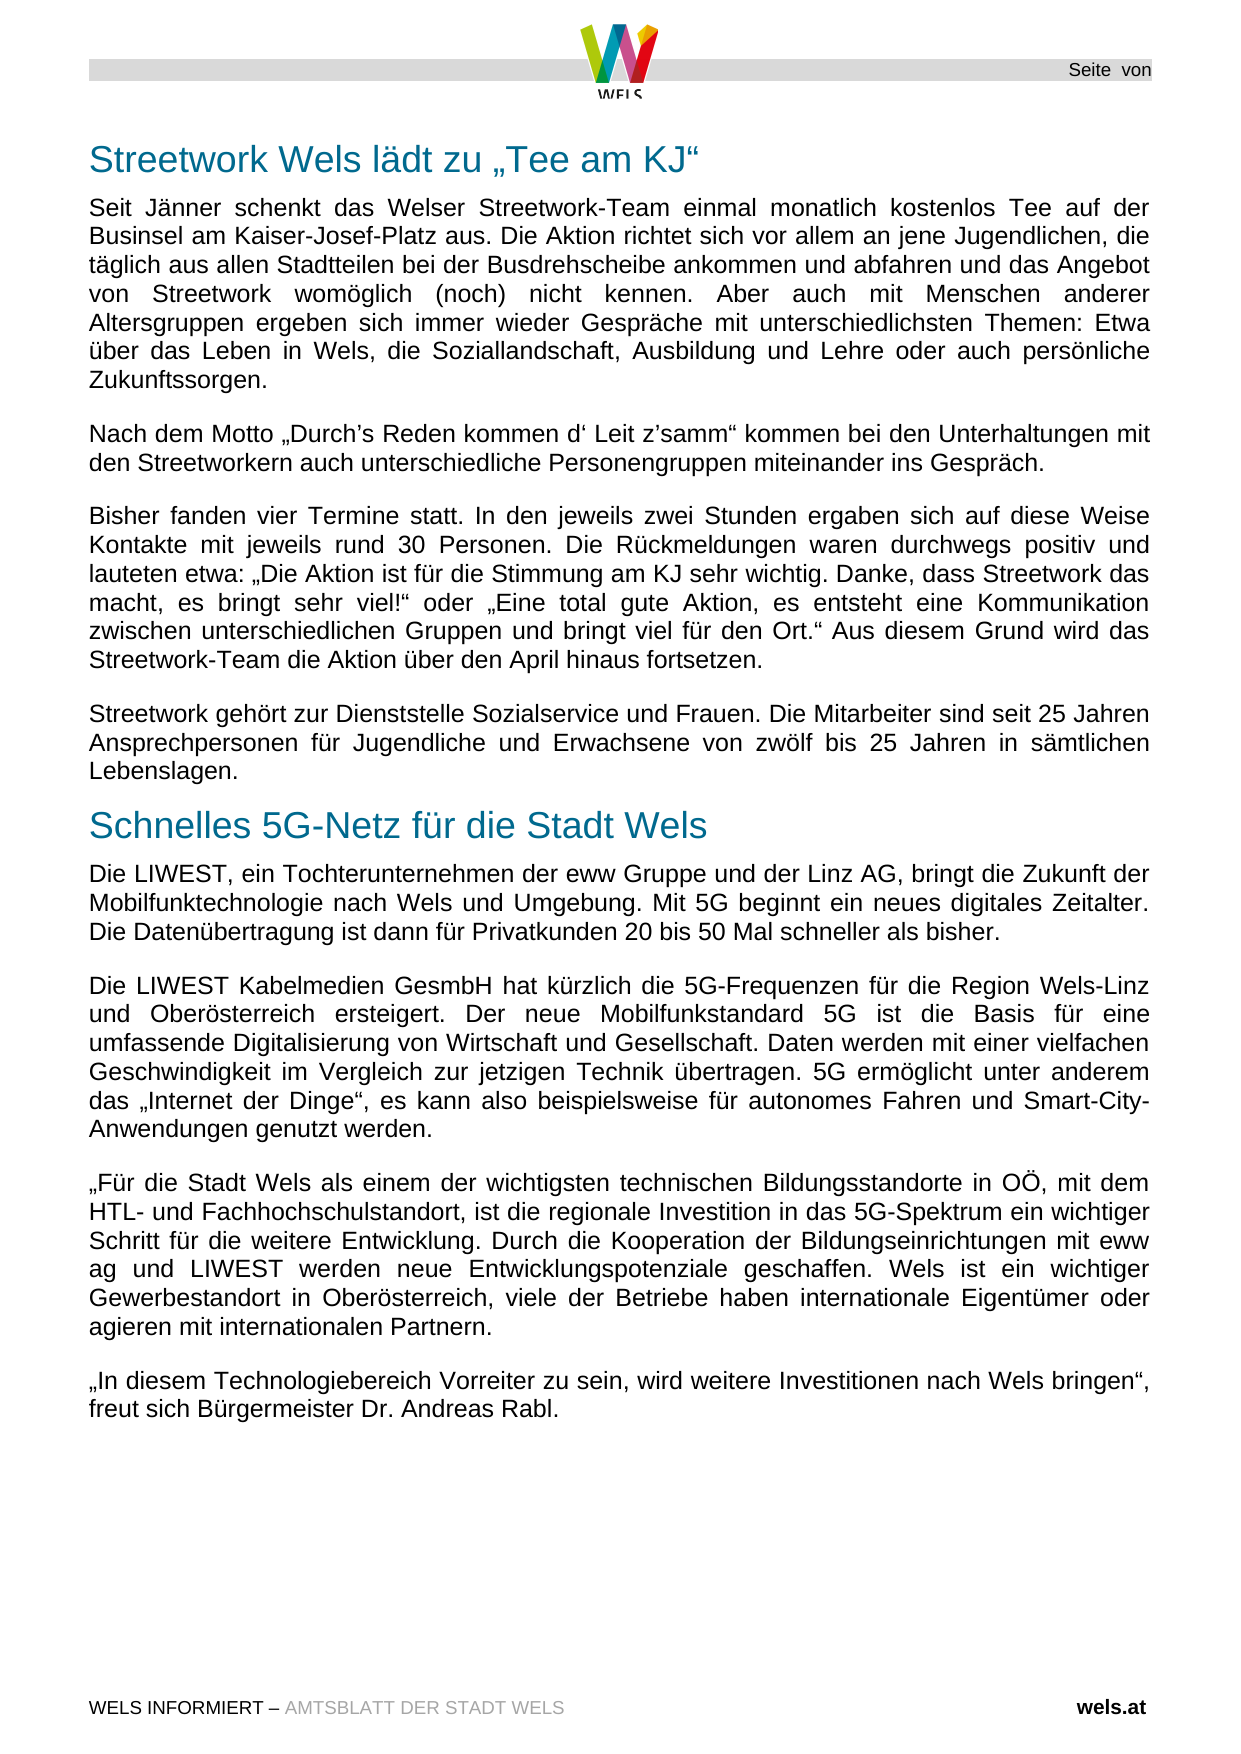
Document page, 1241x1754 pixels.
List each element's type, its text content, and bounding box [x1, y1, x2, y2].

text „In diesem Technologiebereich Vorreiter zu sein, wird weitere Investitionen nach Wels bringen“, freut sich Bürgermeister Dr. Andreas Rabl. [89, 1366, 1152, 1423]
text Streetwork gehört zur Dienststelle Sozialservice und Frauen. Die Mitarbeiter sind seit 25 Jahren Ansprechpersonen für Jugendliche und Erwachsene von zwölf bis 25 Jahren in sämtlichen Lebenslagen. [89, 699, 1152, 785]
picture [579, 23, 658, 99]
subtitle Streetwork Wels lädt zu „Tee am KJ“ [89, 137, 1152, 180]
text Die LIWEST Kabelmedien GesmbH hat kürzlich die 5G-Frequenzen für die Region Wels-Linz und Oberösterreich ersteigert. Der neue Mobilfunkstandard 5G ist die Basis für eine umfassende Digitalisierung von Wirtschaft und Gesellschaft. Daten werden mit einer vielfachen Geschwindigkeit im Vergleich zur jetzigen Technik übertragen. 5G ermöglicht unter anderem das „Internet der Dinge“, es kann also beispielsweise für autonomes Fahren und Smart-City-Anwendungen genutzt werden. [89, 971, 1152, 1143]
text Nach dem Motto „Durch’s Reden kommen d‘ Leit z’samm“ kommen bei den Unterhaltungen mit den Streetworkern auch unterschiedliche Personengruppen miteinander ins Gespräch. [89, 419, 1152, 476]
subtitle Schnelles 5G-Netz für die Stadt Wels [89, 804, 1152, 847]
text Bisher fanden vier Termine statt. In den jeweils zwei Stunden ergaben sich auf diese Weise Kontakte mit jeweils rund 30 Personen. Die Rückmeldungen waren durchwegs positiv und lauteten etwa: „Die Aktion ist für die Stimmung am KJ sehr wichtig. Danke, dass Streetwork das macht, es bringt sehr viel!“ oder „Eine total gute Aktion, es entsteht eine Kommunikation zwischen unterschiedlichen Gruppen und bringt viel für den Ort.“ Aus diesem Grund wird das Streetwork-Team die Aktion über den April hinaus fortsetzen. [89, 501, 1152, 674]
text Seit Jänner schenkt das Welser Streetwork-Team einmal monatlich kostenlos Tee auf der Businsel am Kaiser-Josef-Platz aus. Die Aktion richtet sich vor allem an jene Jugendlichen, die täglich aus allen Stadtteilen bei der Busdrehscheibe ankommen und abfahren und das Angebot von Streetwork womöglich (noch) nicht kennen. Aber auch mit Menschen anderer Altersgruppen ergeben sich immer wieder Gespräche mit unterschiedlichsten Themen: Etwa über das Leben in Wels, die Soziallandschaft, Ausbildung und Lehre oder auch persönliche Zukunftssorgen. [89, 192, 1152, 394]
text Die LIWEST, ein Tochterunternehmen der eww Gruppe und der Linz AG, bringt die Zukunft der Mobilfunktechnologie nach Wels und Umgebung. Mit 5G beginnt ein neues digitales Zeitalter. Die Datenübertragung ist dann für Privatkunden 20 bis 50 Mal schneller als bisher. [89, 859, 1152, 946]
text „Für die Stadt Wels als einem der wichtigsten technischen Bildungsstandorte in OÖ, mit dem HTL- und Fachhochschulstandort, ist die regionale Investition in das 5G-Spektrum ein wichtiger Schritt für die weitere Entwicklung. Durch die Kooperation der Bildungseinrichtungen mit eww ag und LIWEST werden neue Entwicklungspotenziale geschaffen. Wels ist ein wichtiger Gewerbestandort in Oberösterreich, viele der Betriebe haben internationale Eigentümer oder agieren mit internationalen Partnern. [89, 1168, 1152, 1341]
